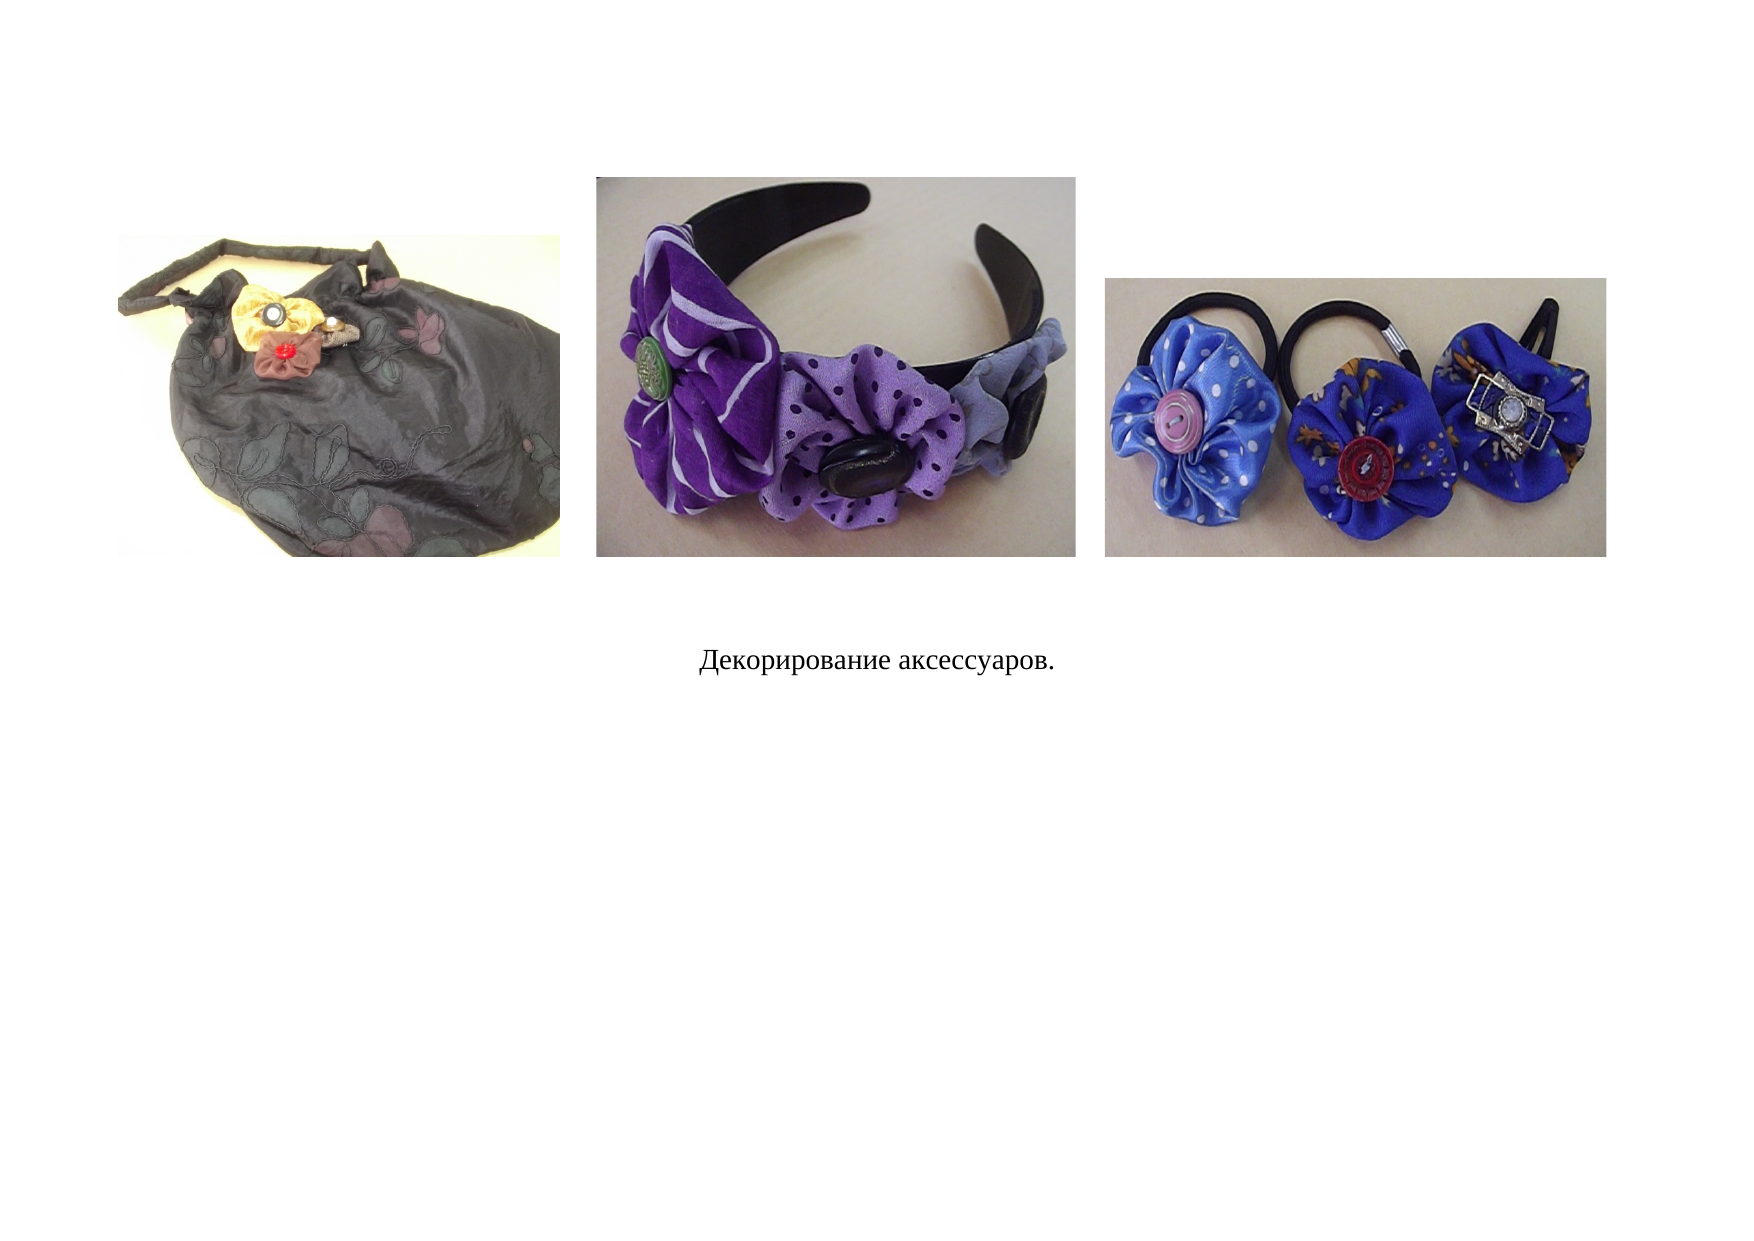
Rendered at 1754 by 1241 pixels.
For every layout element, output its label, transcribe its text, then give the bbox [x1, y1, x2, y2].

picture [1104, 278, 1607, 557]
picture [118, 235, 560, 557]
picture [596, 177, 1076, 557]
text Декорирование аксессуаров. [118, 642, 1636, 676]
